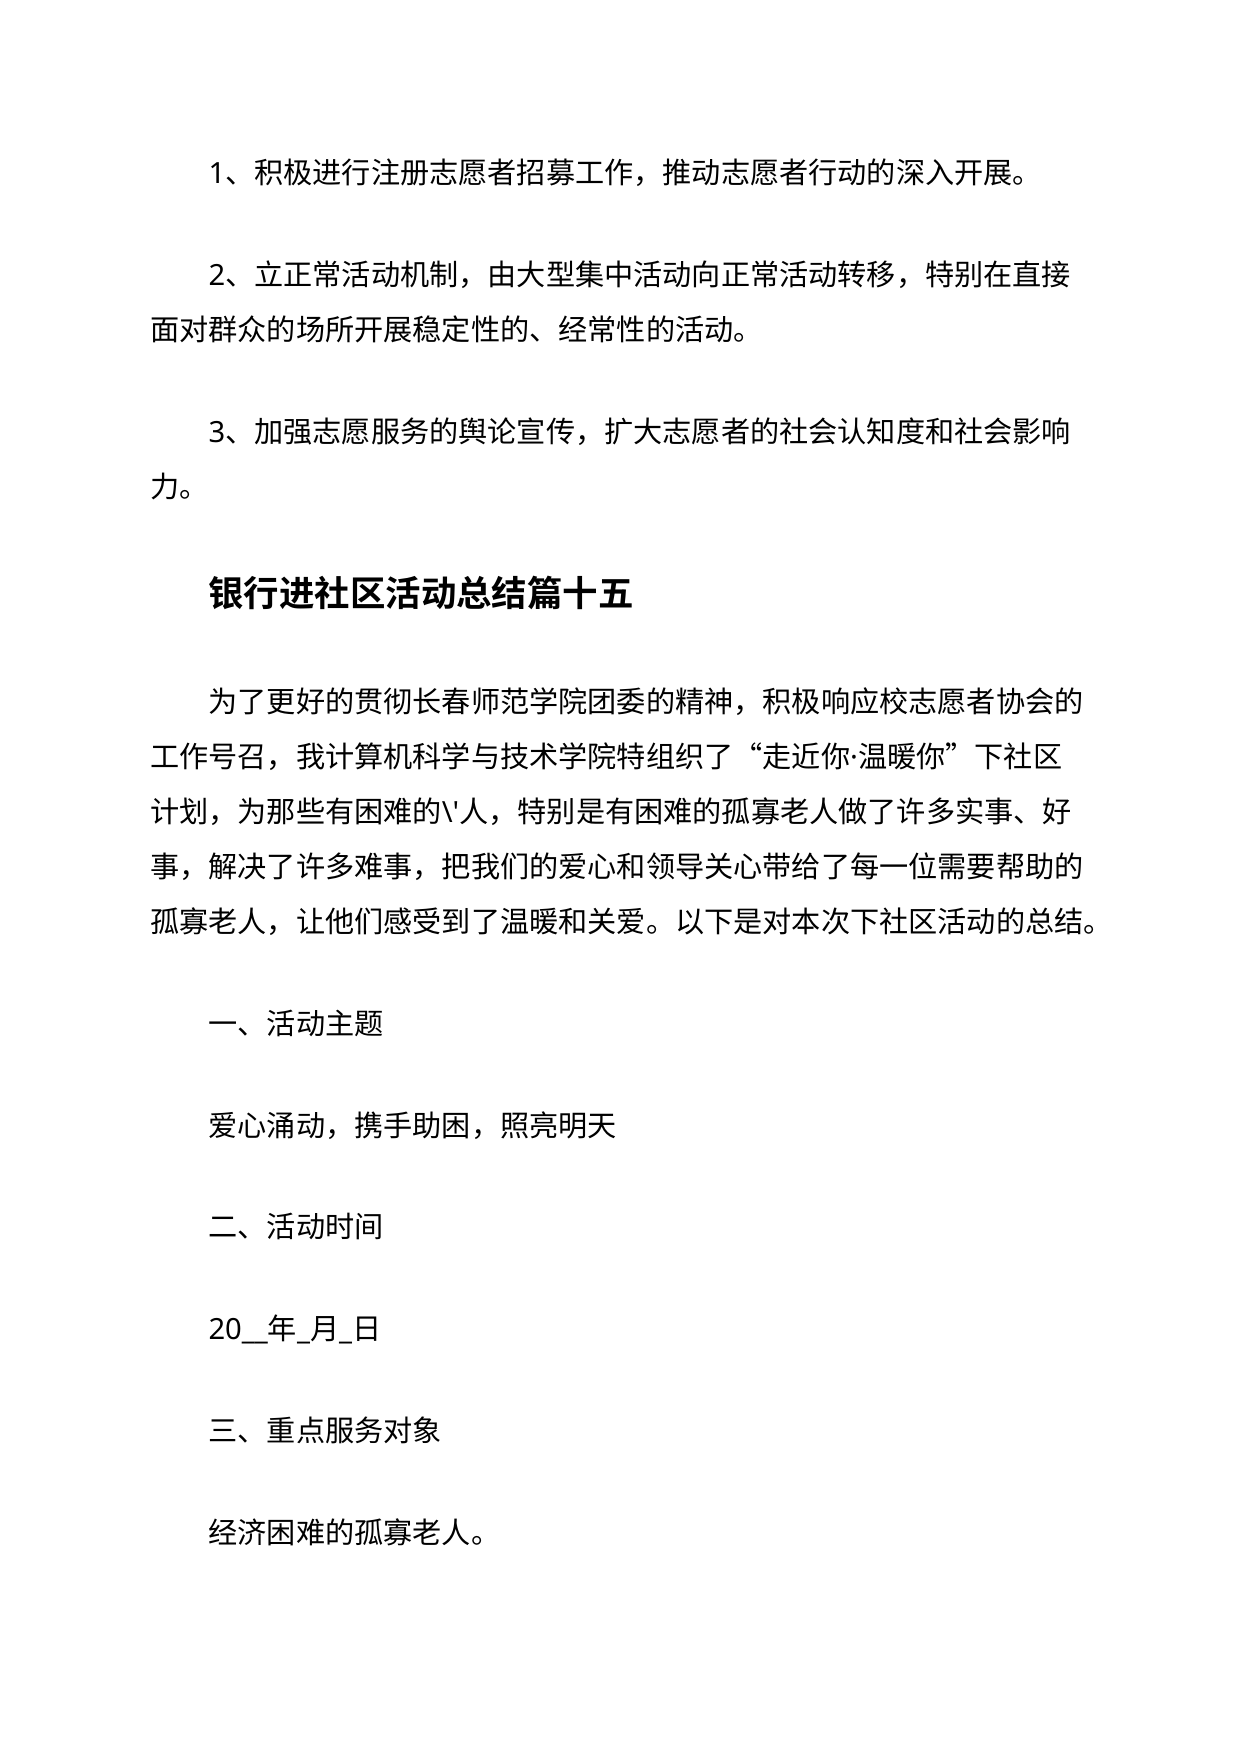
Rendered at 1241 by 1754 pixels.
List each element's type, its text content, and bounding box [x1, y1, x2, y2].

text 二、活动时间 [150, 1204, 1090, 1246]
text 经济困难的孤寡老人。 [150, 1509, 1090, 1552]
text 为了更好的贯彻长春师范学院团委的精神，积极响应校志愿者协会的工作号召，我计算机科学与技术学院特组织了“走近你·温暖你”下社区计划，为那些有困难的\'人，特别是有困难的孤寡老人做了许多实事、好事，解决了许多难事，把我们的爱心和领导关心带给了每一位需要帮助的孤寡老人，让他们感受到了温暖和关爱。以下是对本次下社区活动的总结。 [150, 679, 1090, 941]
text 2、立正常活动机制，由大型集中活动向正常活动转移，特别在直接面对群众的场所开展稳定性的、经常性的活动。 [150, 252, 1090, 349]
text 一、活动主题 [150, 1001, 1090, 1043]
text 1、积极进行注册志愿者招募工作，推动志愿者行动的深入开展。 [150, 150, 1090, 192]
text 3、加强志愿服务的舆论宣传，扩大志愿者的社会认知度和社会影响力。 [150, 409, 1090, 506]
text 三、重点服务对象 [150, 1408, 1090, 1450]
text 爱心涌动，携手助困，照亮明天 [150, 1102, 1090, 1144]
text 银行进社区活动总结篇十五 [150, 566, 1090, 617]
text 20__年_月_日 [150, 1306, 1090, 1348]
